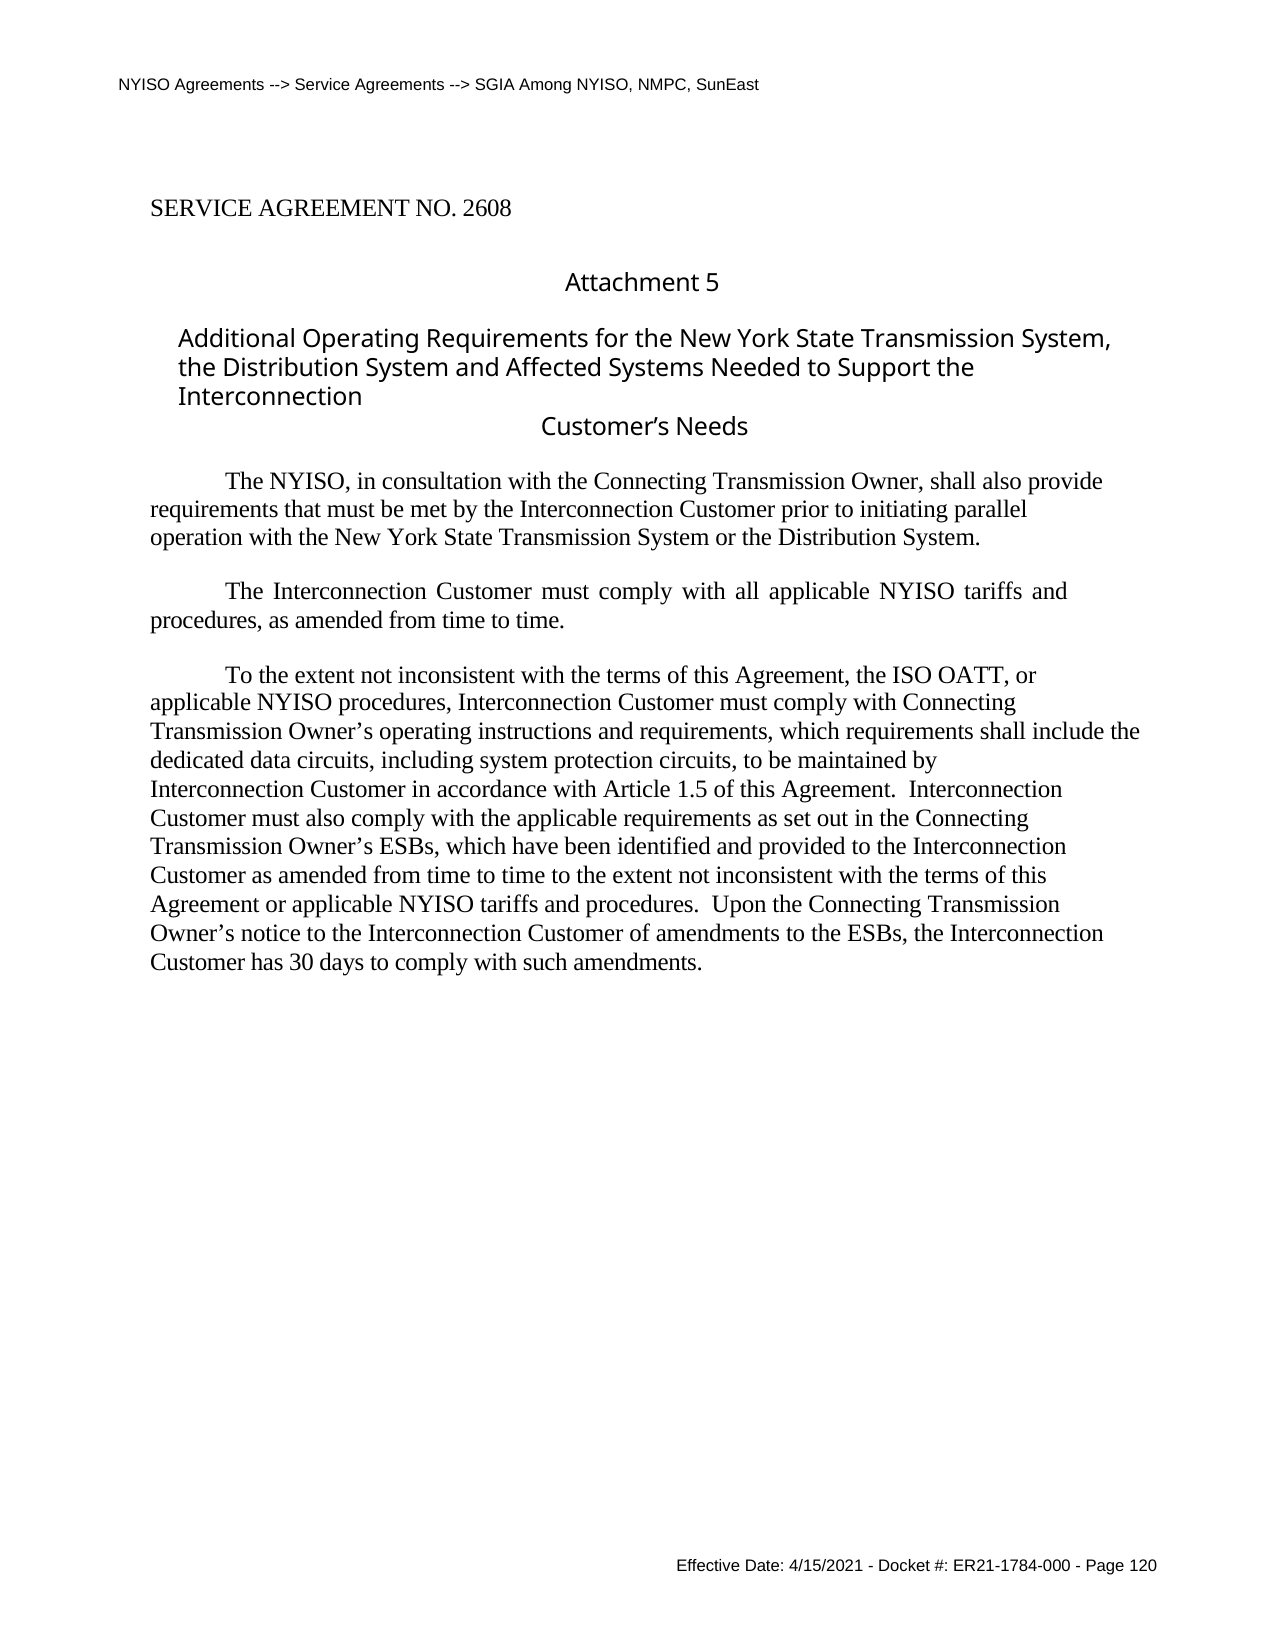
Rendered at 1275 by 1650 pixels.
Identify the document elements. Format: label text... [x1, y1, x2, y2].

text applicable NYISO procedures, Interconnection Customer must comply with Connecting [150, 689, 1275, 716]
text Additional Operating Requirements for the New York State Transmission System, the Distribution System and Affected Systems Needed to Support the Interconnection Customer’s Needs [178, 324, 1117, 441]
text Attachment 5 [565, 268, 1275, 297]
text SERVICE AGREEMENT NO. 2608 [150, 193, 1275, 222]
text The NYISO, in consultation with the Connecting Transmission Owner, shall also provide requirements that must be met by the Interconnection Customer prior to initiating parallel operation with the New York State Transmission System or the Distribution System. [150, 467, 1140, 551]
text The Interconnection Customer must comply with all applicable NYISO tariffs and procedures, as amended from time to time. [150, 576, 1068, 635]
text Transmission Owner’s operating instructions and requirements, which requirements shall include the dedicated data circuits, including system protection circuits, to be maintained by Interconnection Customer in accordance with Article 1.5 of this Agreement. Interconnection Customer must also comply with the applicable requirements as set out in the Connecting Transmission Owner’s ESBs, which have been identified and provided to the Interconnection Customer as amended from time to time to the extent not inconsistent with the terms of this Agreement or applicable NYISO tariffs and procedures. Upon the Connecting Transmission Owner’s notice to the Interconnection Customer of amendments to the ESBs, the Interconnection Customer has 30 days to comply with such amendments. [150, 716, 1144, 976]
text To the extent not inconsistent with the terms of this Agreement, the ISO OATT, or [225, 660, 1275, 689]
